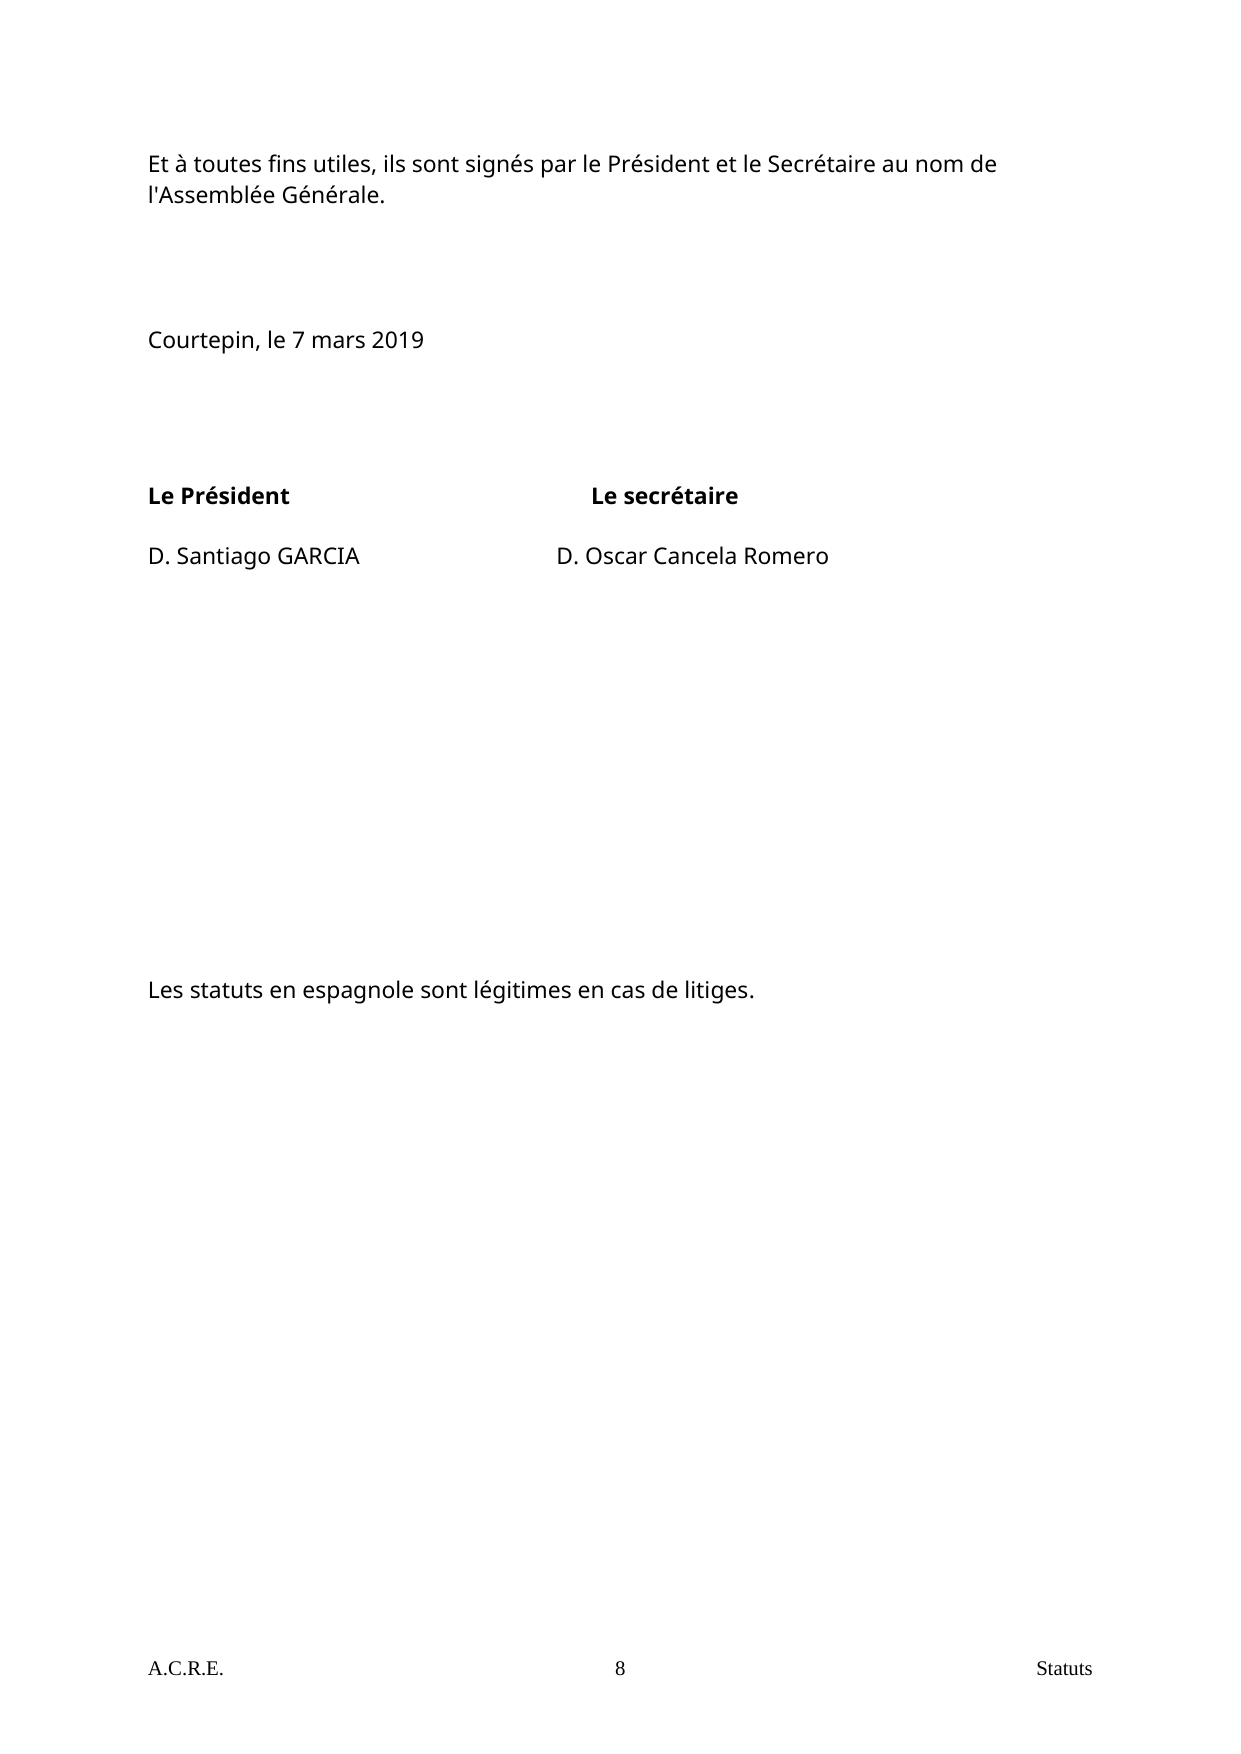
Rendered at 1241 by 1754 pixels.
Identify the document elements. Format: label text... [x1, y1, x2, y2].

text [148, 148, 1122, 210]
text Les statuts en espagnole sont légitimes en cas de litiges. [148, 974, 1122, 1005]
text D. Santiago GARCIA D. Oscar Cancela Romero [148, 540, 1122, 571]
text Le Président Le secrétaire [148, 480, 1122, 511]
text Courtepin, le 7 mars 2019 [148, 324, 1122, 355]
